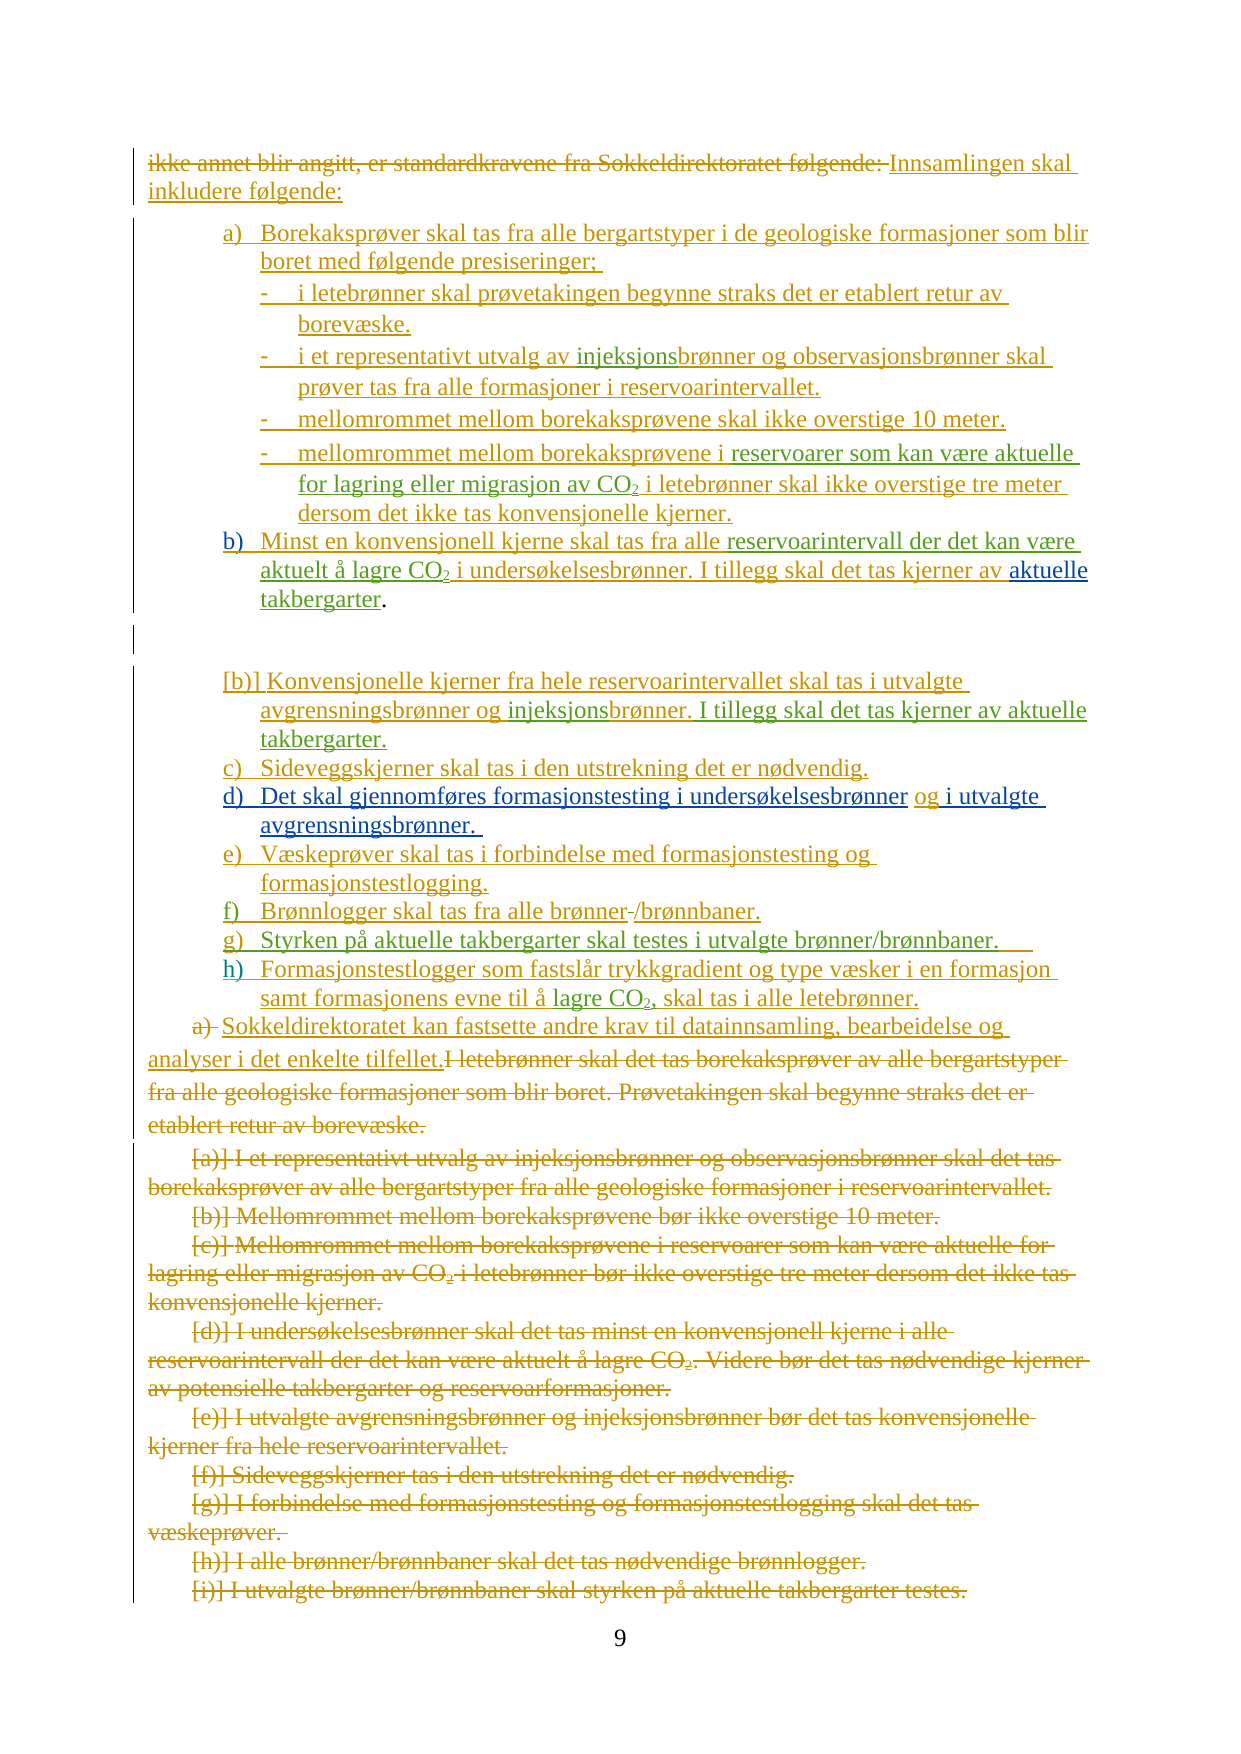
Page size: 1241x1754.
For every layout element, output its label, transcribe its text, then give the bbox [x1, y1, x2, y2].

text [148, 148, 1093, 205]
list . [223, 526, 1093, 613]
